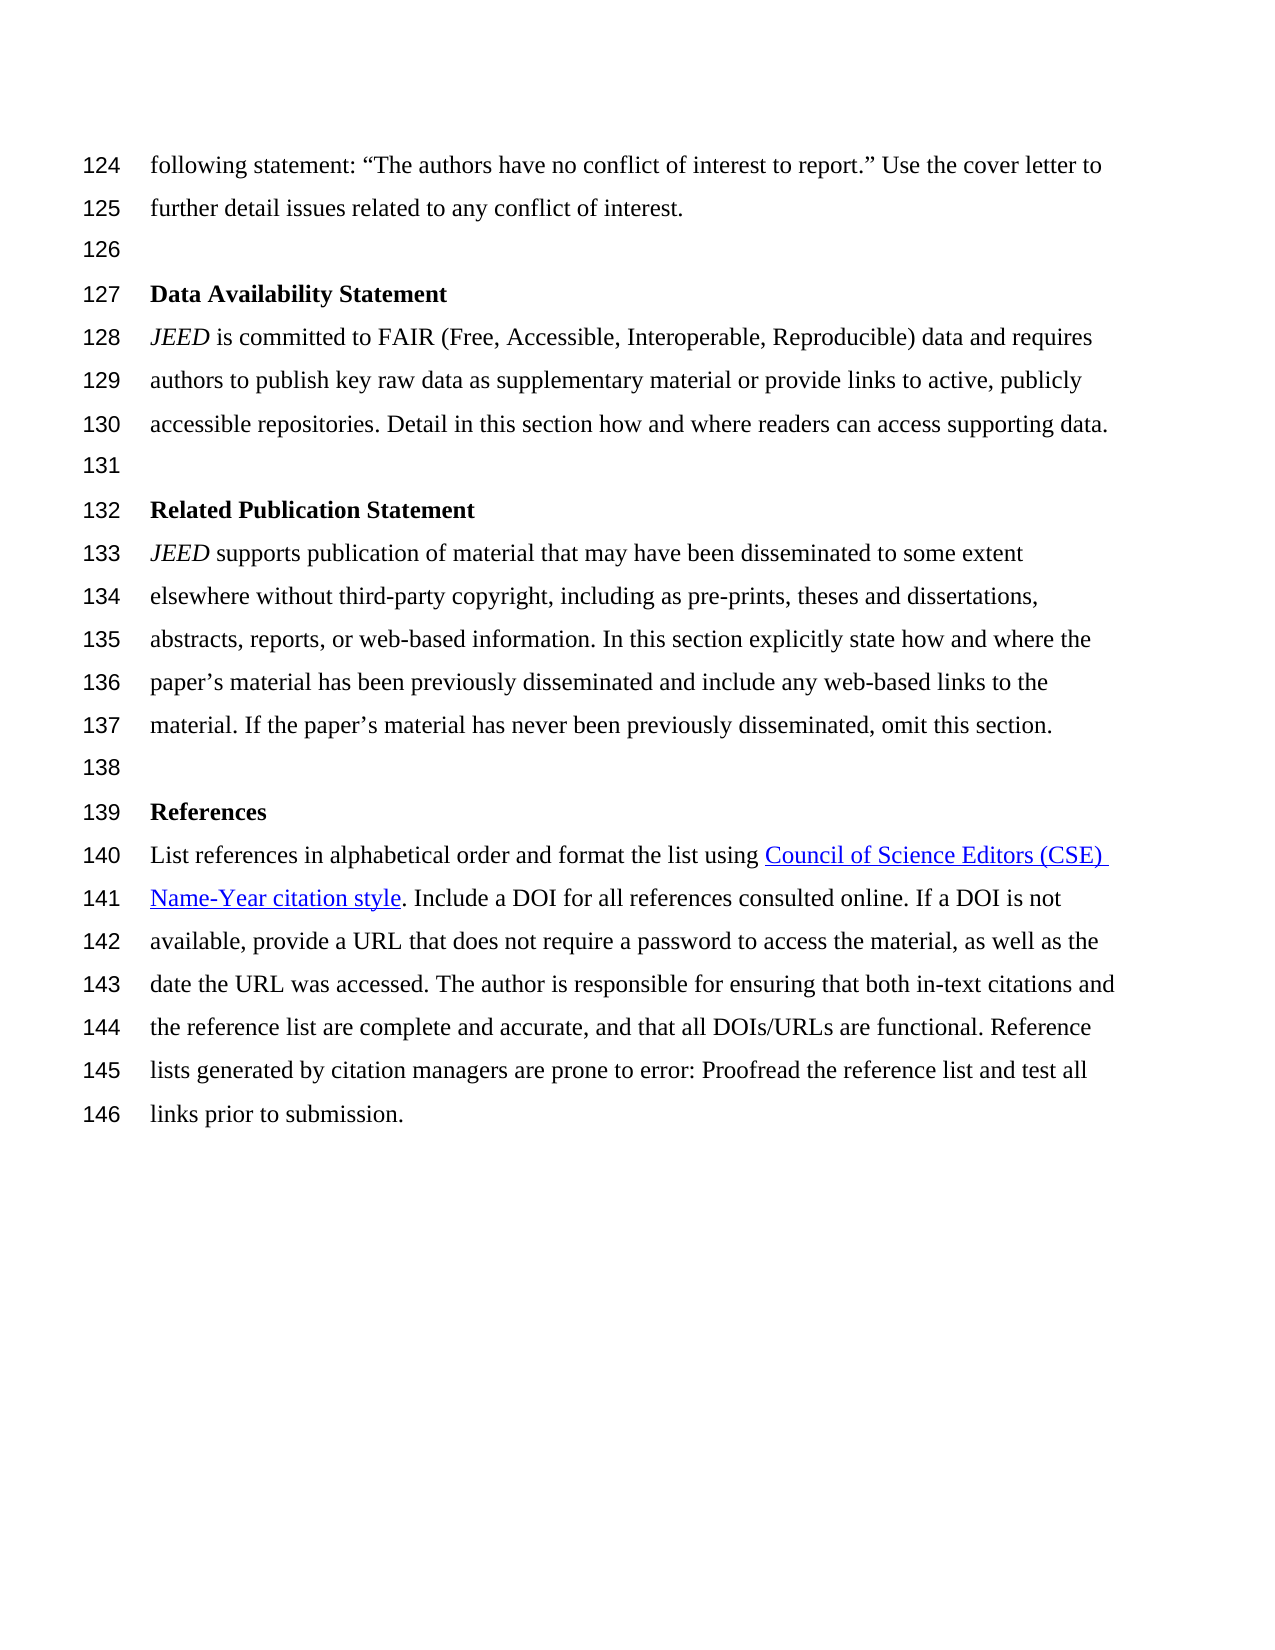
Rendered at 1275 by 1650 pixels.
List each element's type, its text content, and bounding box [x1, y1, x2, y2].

text Related Publication Statement [150, 495, 1125, 524]
text References [150, 797, 1125, 826]
text JEED supports publication of material that may have been disseminated to some extent elsewhere without third-party copyright, including as pre-prints, theses and dissertations, abstracts, reports, or web-based information. In this section explicitly state how and where the paper’s material has been previously disseminated and include any web-based links to the material. If the paper’s material has never been previously disseminated, omit this section. [150, 538, 1125, 739]
text Data Availability Statement [150, 279, 1125, 308]
text JEED is committed to FAIR (Free, Accessible, Interoperable, Reproducible) data and requires authors to publish key raw data as supplementary material or provide links to active, publicly accessible repositories. Detail in this section how and where readers can access supporting data. [150, 322, 1125, 437]
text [150, 150, 1125, 222]
text List references in alphabetical order and format the list using Council of Science Editors (CSE) Name-Year citation style. Include a DOI for all references consulted online. If a DOI is not available, provide a URL that does not require a password to access the material, as well as the date the URL was accessed. The author is responsible for ensuring that both in-text citations and the reference list are complete and accurate, and that all DOIs/URLs are functional. Reference lists generated by citation managers are prone to error: Proofread the reference list and test all links prior to submission. [150, 840, 1125, 1127]
